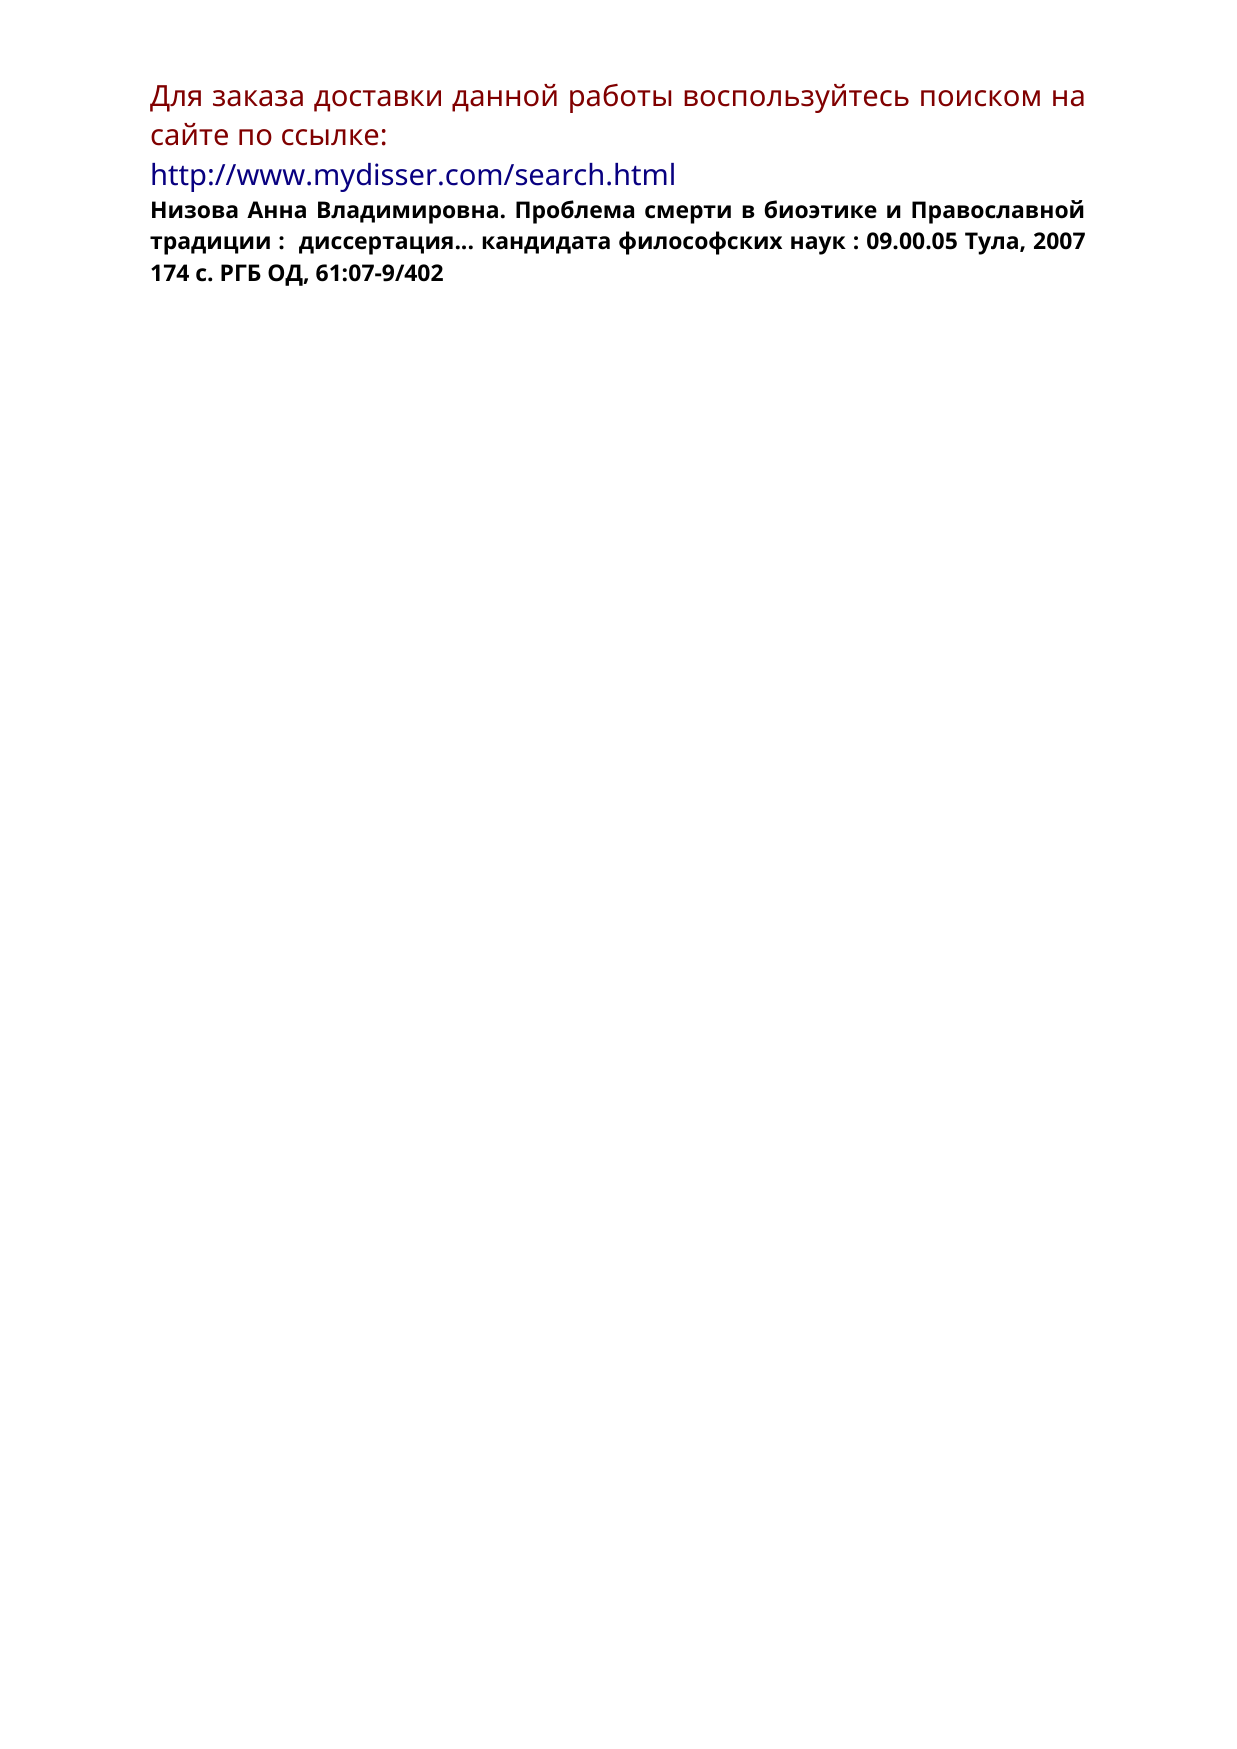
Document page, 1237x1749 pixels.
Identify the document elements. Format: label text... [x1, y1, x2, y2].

text Низова Анна Владимировна. Проблема смерти в биоэтике и Православной традиции : диссертация... кандидата философских наук : 09.00.05 Тула, 2007 174 с. РГБ ОД, 61:07-9/402 [150, 194, 1086, 288]
